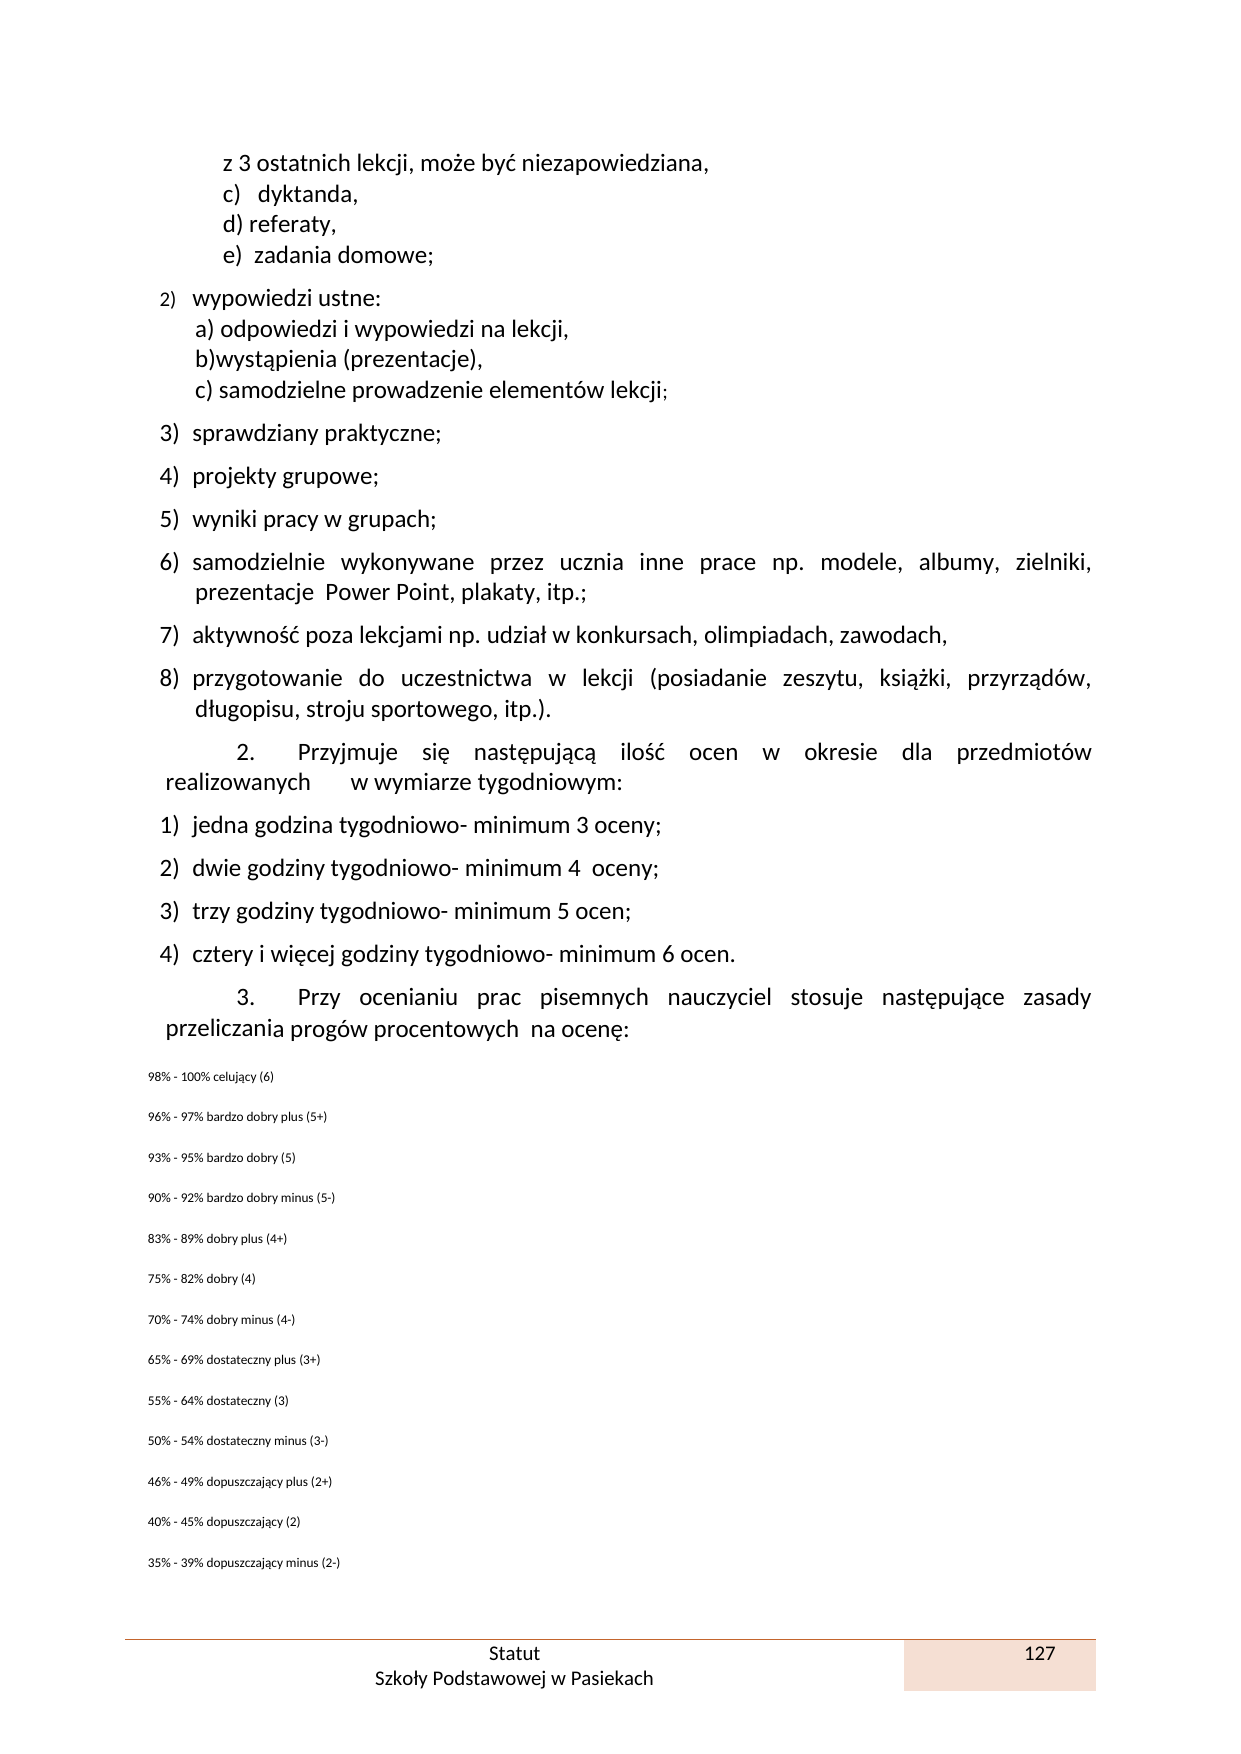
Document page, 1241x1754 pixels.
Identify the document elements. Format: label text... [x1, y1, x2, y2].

list Przy ocenianiu prac pisemnych nauczyciel stosuje następujące zasady przeliczania progów procentowych na ocenę: [165, 982, 1093, 1044]
list wypowiedzi ustne: a) odpowiedzi i wypowiedzi na lekcji, b)wystąpienia (prezentacje), c) samodzielne prowadzenie elementów lekcji; [159, 282, 1093, 404]
list trzy godziny tygodniowo- minimum 5 ocen; [159, 896, 1093, 926]
list cztery i więcej godziny tygodniowo- minimum 6 ocen. [159, 938, 1093, 969]
list Przyjmuje się następującą ilość ocen w okresie dla przedmiotów realizowanych w wymiarze tygodniowym: [165, 736, 1093, 797]
text 98% - 100% celujący (6) [148, 1056, 1093, 1084]
list projekty grupowe; [159, 460, 1093, 490]
list aktywność poza lekcjami np. udział w konkursach, olimpiadach, zawodach, [159, 619, 1093, 650]
list przygotowanie do uczestnictwa w lekcji (posiadanie zeszytu, książki, przyrządów, długopisu, stroju sportowego, itp.). [159, 662, 1093, 723]
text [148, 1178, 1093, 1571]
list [185, 148, 1093, 270]
list samodzielnie wykonywane przez ucznia inne prace np. modele, albumy, zielniki, prezentacje Power Point, plakaty, itp.; [159, 546, 1093, 607]
list wyniki pracy w grupach; [159, 503, 1093, 533]
list dwie godziny tygodniowo- minimum 4 oceny; [159, 852, 1093, 883]
text 93% - 95% bardzo dobry (5) [148, 1137, 1093, 1165]
list sprawdziany praktyczne; [159, 417, 1093, 447]
list jedna godzina tygodniowo- minimum 3 oceny; [159, 809, 1093, 840]
text 96% - 97% bardzo dobry plus (5+) [148, 1097, 1093, 1125]
